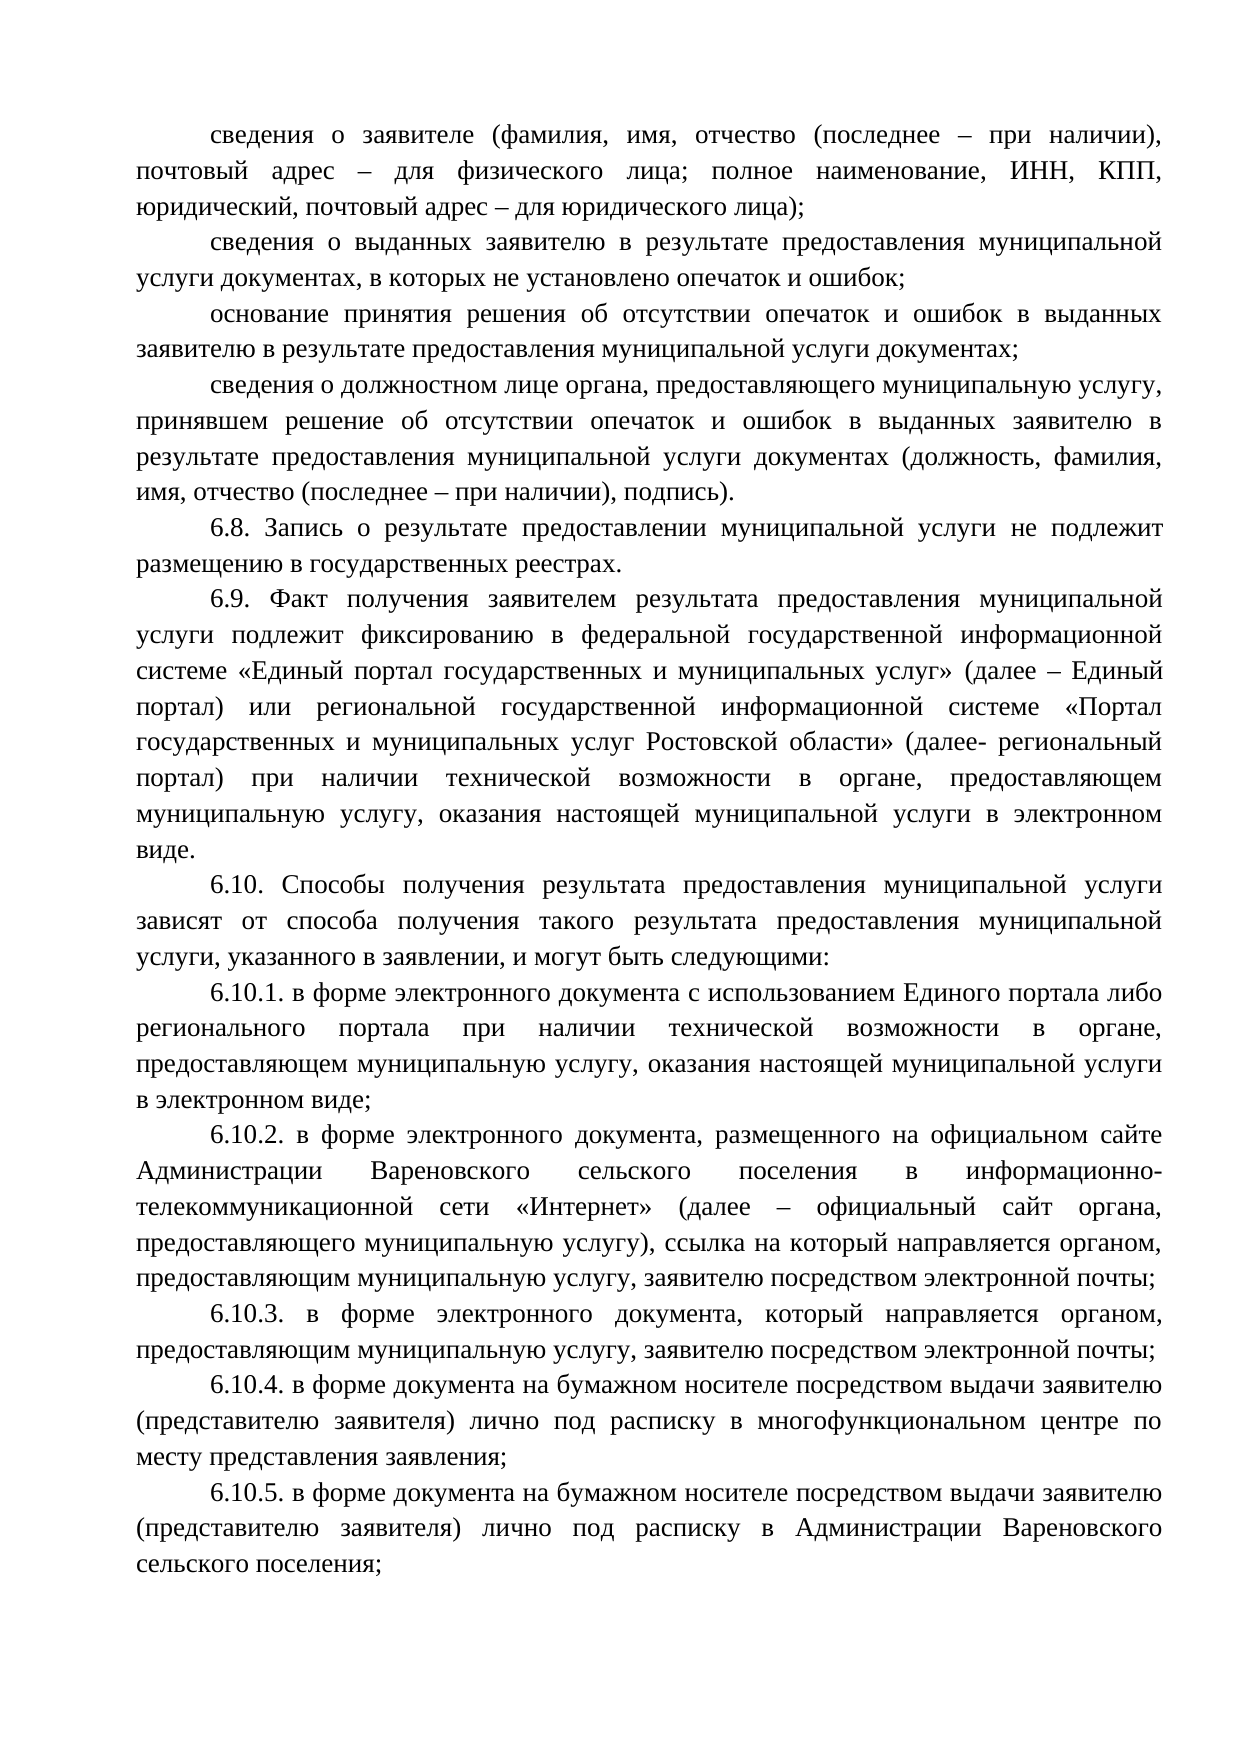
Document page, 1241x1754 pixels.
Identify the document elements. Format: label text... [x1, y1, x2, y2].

text 6.10.4. в форме документа на бумажном носителе посредством выдачи заявителю (представителю заявителя) лично под расписку в многофункциональном центре по месту представления заявления; [136, 1369, 1163, 1471]
text 6.9. Факт получения заявителем результата предоставления муниципальной услуги подлежит фиксированию в федеральной государственной информационной системе «Единый портал государственных и муниципальных услуг» (далее – Единый портал) или региональной государственной информационной системе «Портал государственных и муниципальных услуг Ростовской области» (далее- региональный портал) при наличии технической возможности в органе, предоставляющем муниципальную услугу, оказания настоящей муниципальной услуги в электронном виде. [136, 583, 1163, 864]
text 6.10.2. в форме электронного документа, размещенного на официальном сайте Администрации Вареновского сельского поселения в информационно-телекоммуникационной сети «Интернет» (далее – официальный сайт органа, предоставляющего муниципальную услугу), ссылка на который направляется органом, предоставляющим муниципальную услугу, заявителю посредством электронной почты; [136, 1118, 1163, 1293]
text сведения о заявителе (фамилия, имя, отчество (последнее – при наличии), почтовый адрес – для физического лица; полное наименование, ИНН, КПП, юридический, почтовый адрес – для юридического лица); [136, 118, 1163, 221]
text сведения о выданных заявителю в результате предоставления муниципальной услуги документах, в которых не установлено опечаток и ошибок; [136, 225, 1163, 292]
text 6.10.1. в форме электронного документа с использованием Единого портала либо регионального портала при наличии технической возможности в органе, предоставляющем муниципальную услугу, оказания настоящей муниципальной услуги в электронном виде; [136, 976, 1163, 1114]
text основание принятия решения об отсутствии опечаток и ошибок в выданных заявителю в результате предоставления муниципальной услуги документах; [136, 297, 1163, 364]
text 6.10.5. в форме документа на бумажном носителе посредством выдачи заявителю (представителю заявителя) лично под расписку в Администрации Вареновского сельского поселения; [136, 1476, 1163, 1578]
text 6.10. Способы получения результата предоставления муниципальной услуги зависят от способа получения такого результата предоставления муниципальной услуги, указанного в заявлении, и могут быть следующими: [136, 868, 1163, 971]
text 6.10.3. в форме электронного документа, который направляется органом, предоставляющим муниципальную услугу, заявителю посредством электронной почты; [136, 1297, 1163, 1364]
text 6.8. Запись о результате предоставлении муниципальной услуги не подлежит размещению в государственных реестрах. [136, 511, 1163, 578]
text сведения о должностном лице органа, предоставляющего муниципальную услугу, принявшем решение об отсутствии опечаток и ошибок в выданных заявителю в результате предоставления муниципальной услуги документах (должность, фамилия, имя, отчество (последнее – при наличии), подпись). [136, 368, 1163, 507]
